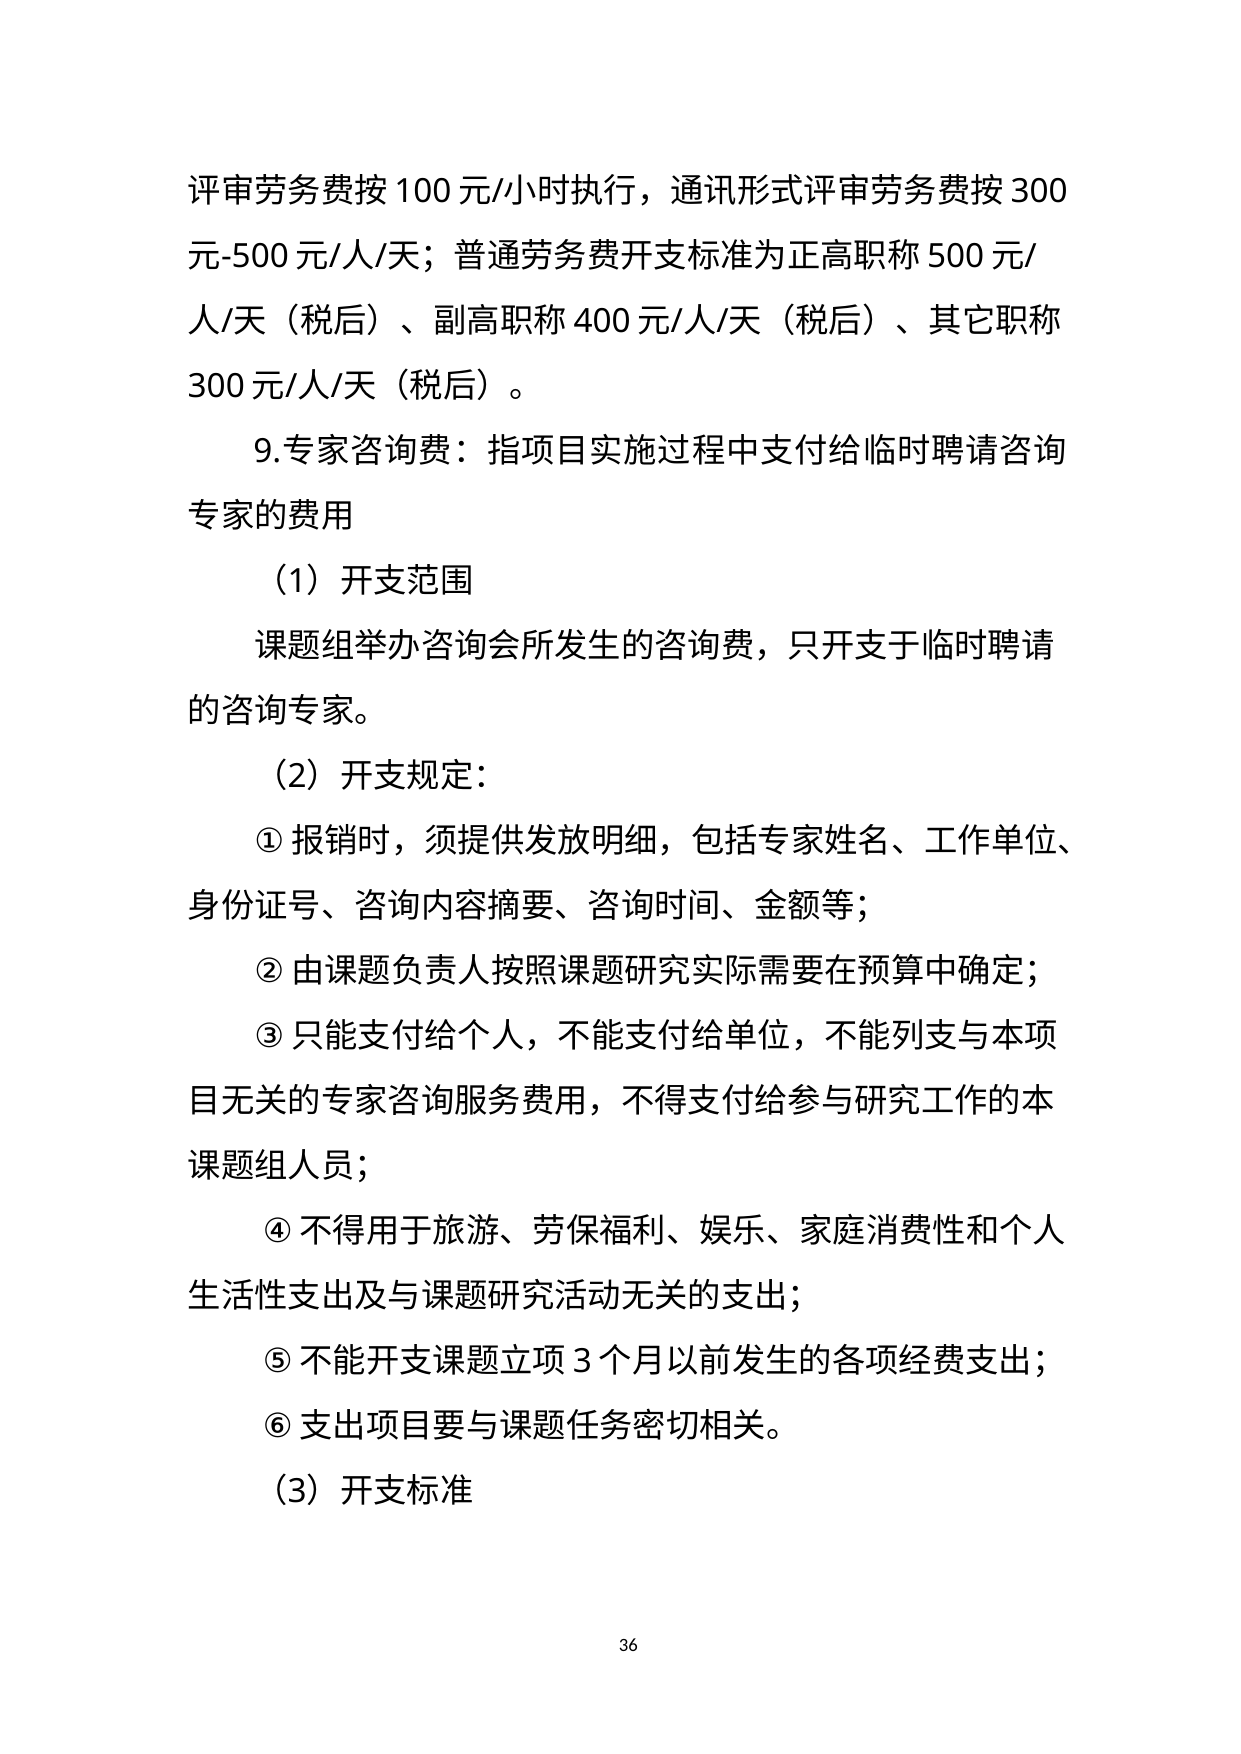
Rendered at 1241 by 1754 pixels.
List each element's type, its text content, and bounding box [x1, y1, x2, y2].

text （1）开支范围 [187, 546, 1069, 611]
text 9.专家咨询费：指项目实施过程中支付给临时聘请咨询专家的费用 [187, 416, 1069, 546]
text ④不得用于旅游、劳保福利、娱乐、家庭消费性和个人生活性支出及与课题研究活动无关的支出； [187, 1196, 1069, 1326]
text 课题组举办咨询会所发生的咨询费，只开支于临时聘请的咨询专家。 [187, 611, 1069, 741]
text （2）开支规定： [187, 741, 1069, 806]
text ①报销时，须提供发放明细，包括专家姓名、工作单位、身份证号、咨询内容摘要、咨询时间、金额等； [187, 806, 1069, 936]
text （3）开支标准 [187, 1456, 1069, 1521]
text ⑥支出项目要与课题任务密切相关。 [187, 1391, 1069, 1456]
text ③只能支付给个人，不能支付给单位，不能列支与本项目无关的专家咨询服务费用，不得支付给参与研究工作的本课题组人员； [187, 1001, 1069, 1196]
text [187, 156, 1069, 416]
text ②由课题负责人按照课题研究实际需要在预算中确定； [187, 936, 1069, 1001]
text ⑤不能开支课题立项3个月以前发生的各项经费支出； [187, 1326, 1069, 1391]
